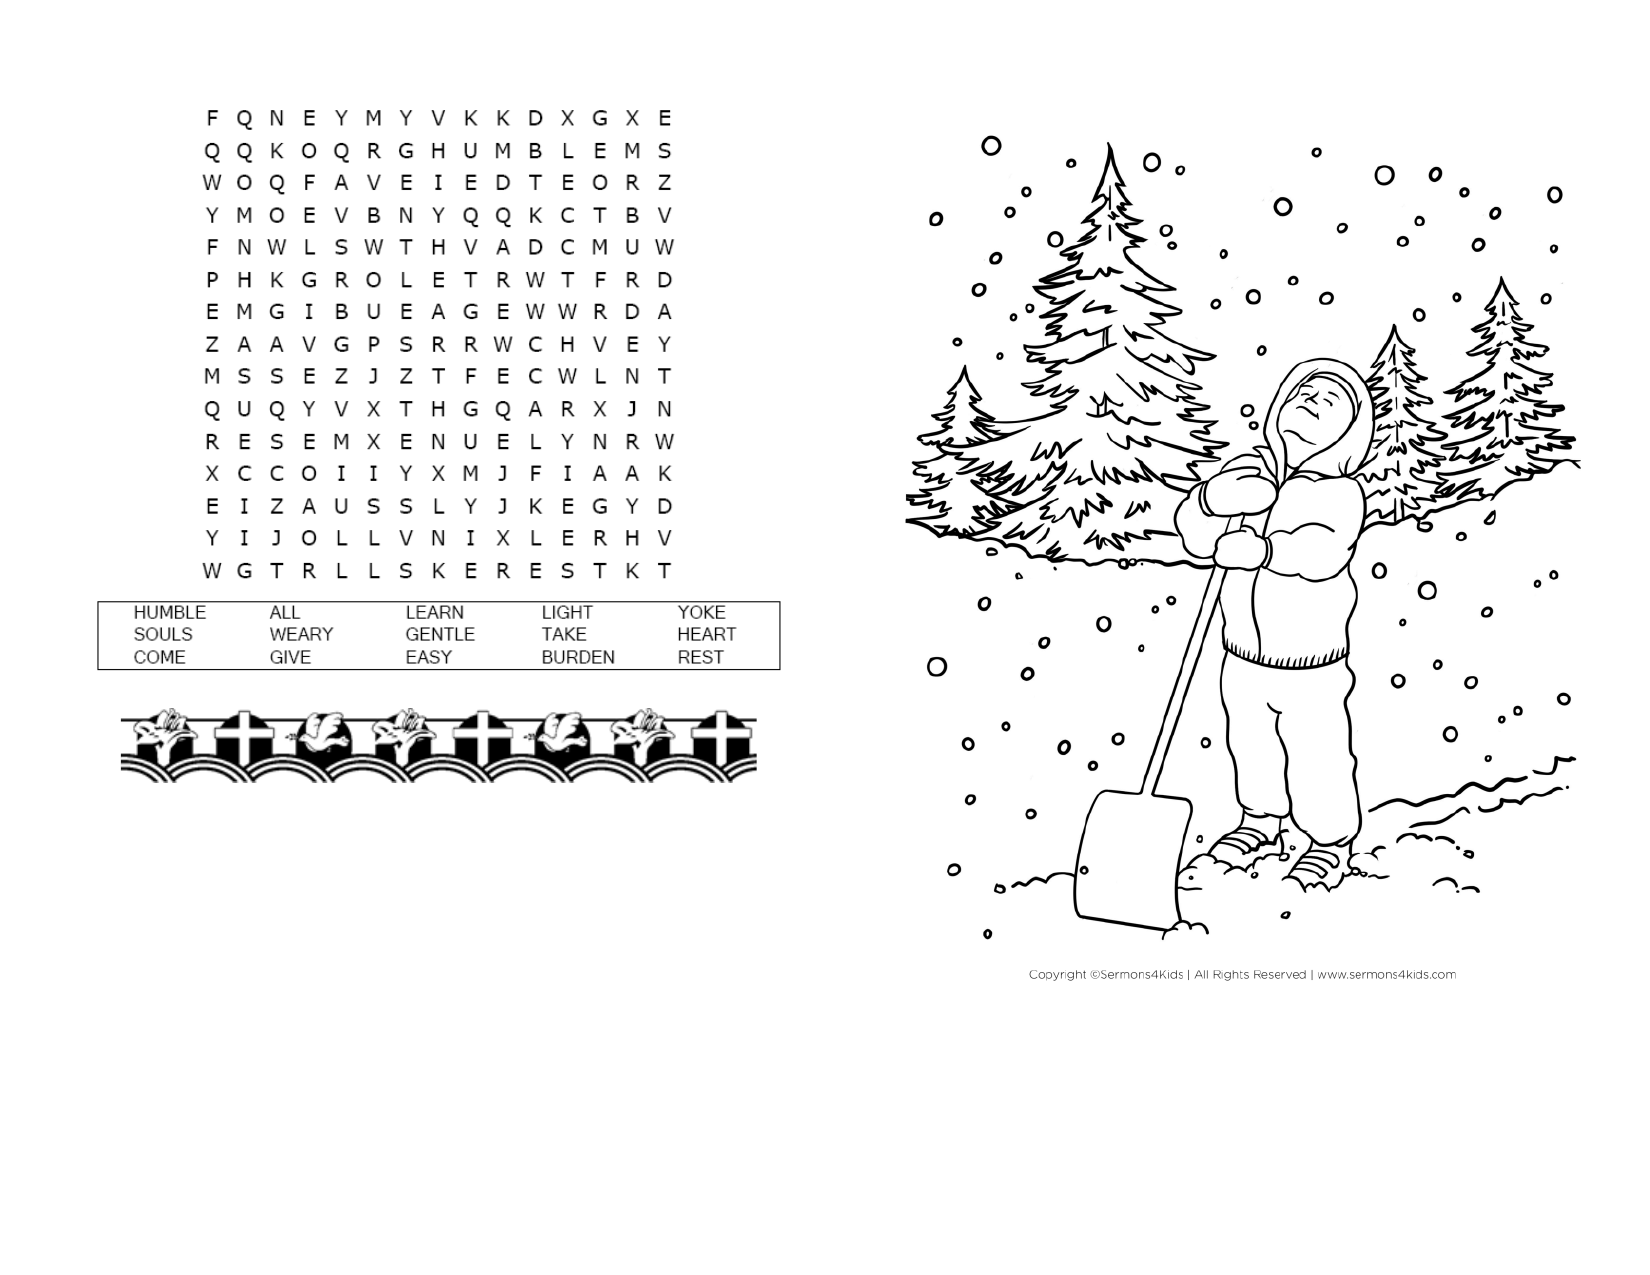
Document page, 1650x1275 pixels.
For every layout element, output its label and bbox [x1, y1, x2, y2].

picture [92, 109, 786, 680]
picture [120, 708, 757, 783]
picture [877, 109, 1605, 1010]
